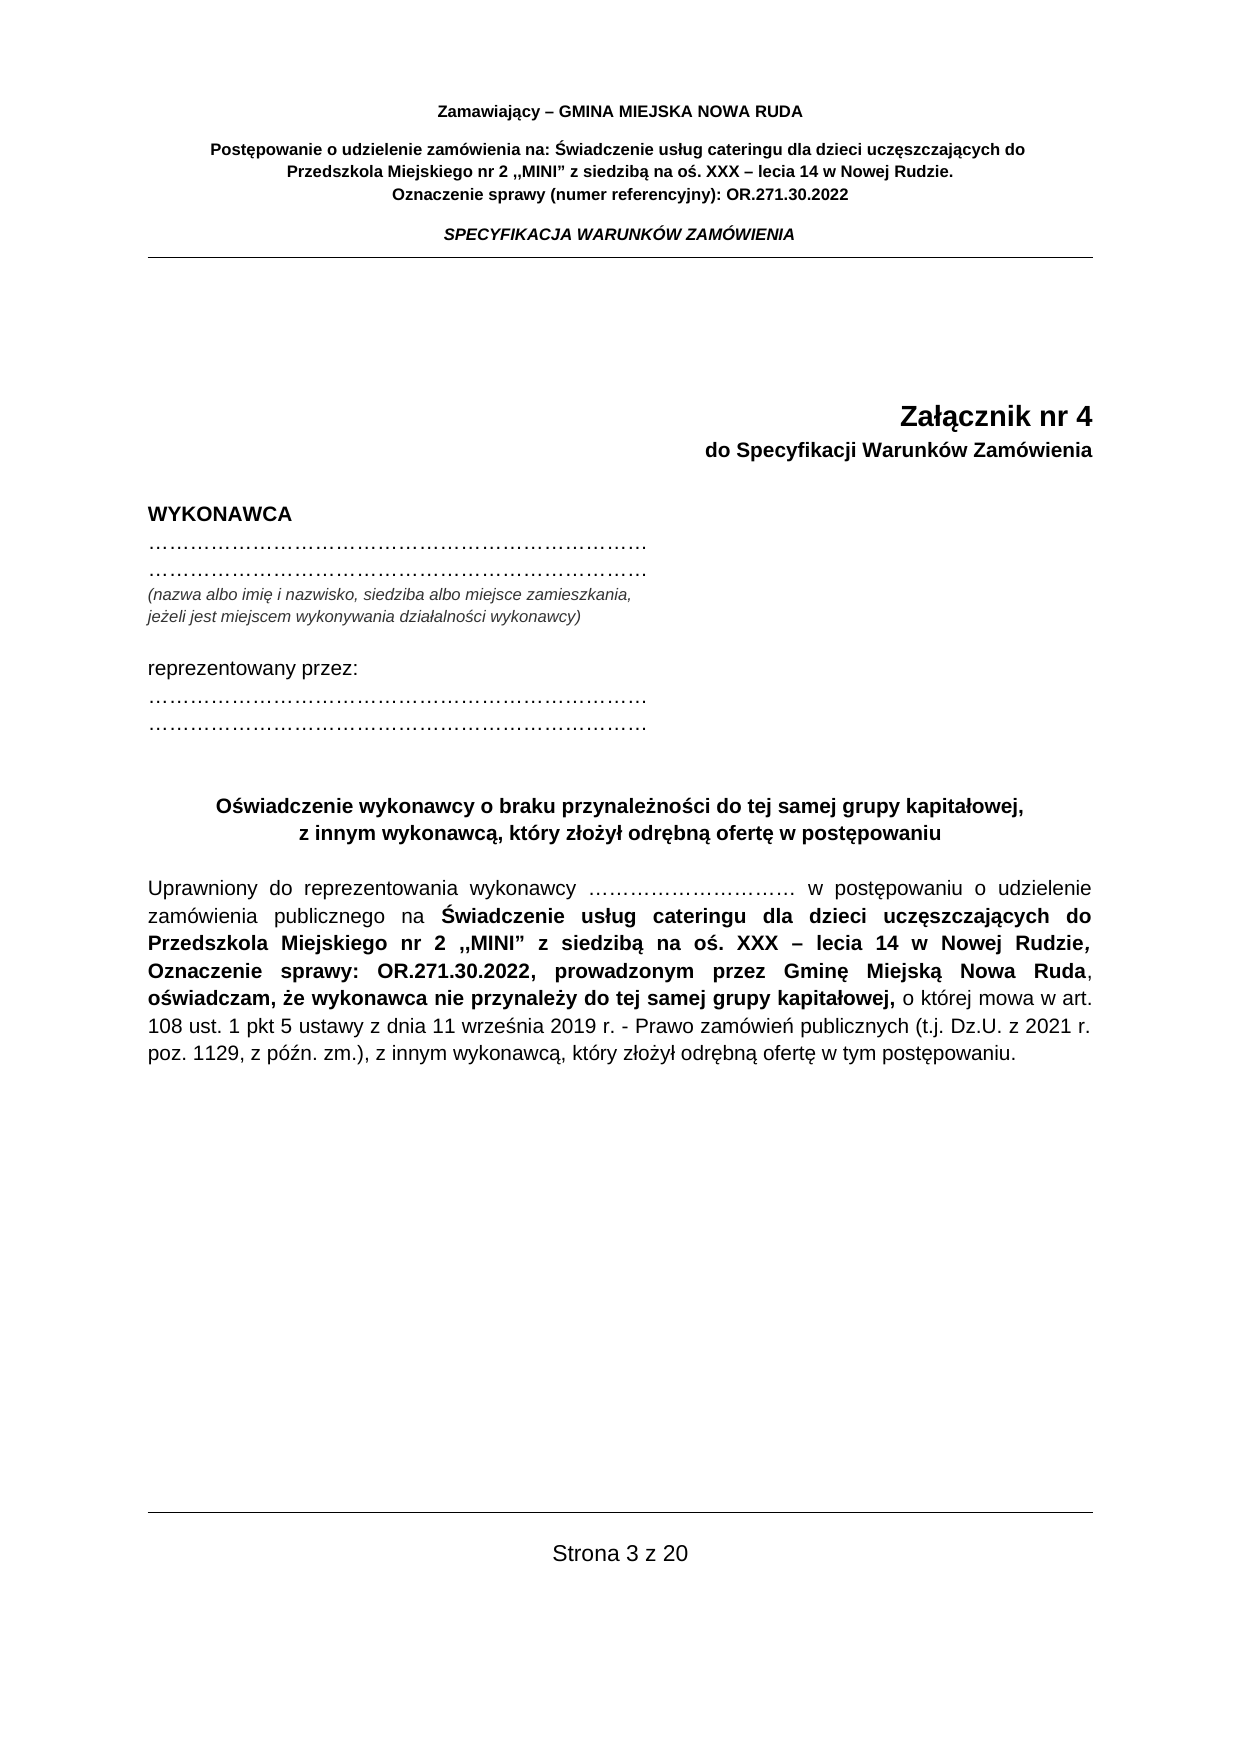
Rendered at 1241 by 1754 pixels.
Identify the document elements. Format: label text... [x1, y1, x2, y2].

text (nazwa albo imię i nazwisko, siedziba albo miejsce zamieszkania, jeżeli jest miejscem wykonywania działalności wykonawcy) [148, 585, 649, 626]
text Uprawniony do reprezentowania wykonawcy ………………………… w postępowaniu o udzielenie zamówienia publicznego na Świadczenie usług cateringu dla dzieci uczęszczających do Przedszkola Miejskiego nr 2 ,,MINI” z siedzibą na oś. XXX – lecia 14 w Nowej Rudzie, Oznaczenie sprawy: OR.271.30.2022, prowadzonym przez Gminę Miejską Nowa Ruda, oświadczam, że wykonawca nie przynależy do tej samej grupy kapitałowej, o której mowa w art. 108 ust. 1 pkt 5 ustawy z dnia 11 września 2019 r. - Prawo zamówień publicznych (t.j. Dz.U. z 2021 r. poz. 1129, z późn. zm.), z innym wykonawcą, który złożył odrębną ofertę w tym postępowaniu. [148, 876, 1092, 1065]
text ……………………………………………………………………………………………………………………………… [148, 530, 649, 581]
text do Specyfikacji Warunków Zamówienia [148, 437, 1092, 461]
text reprezentowany przez: [148, 656, 1092, 680]
text Oświadczenie wykonawcy o braku przynależności do tej samej grupy kapitałowej, [148, 794, 1092, 818]
text WYKONAWCA [148, 502, 1092, 526]
text ……………………………………………………………………………………………………………………………… [148, 684, 649, 735]
text Załącznik nr 4 [148, 399, 1092, 432]
text z innym wykonawcą, który złożył odrębną ofertę w postępowaniu [148, 821, 1092, 845]
